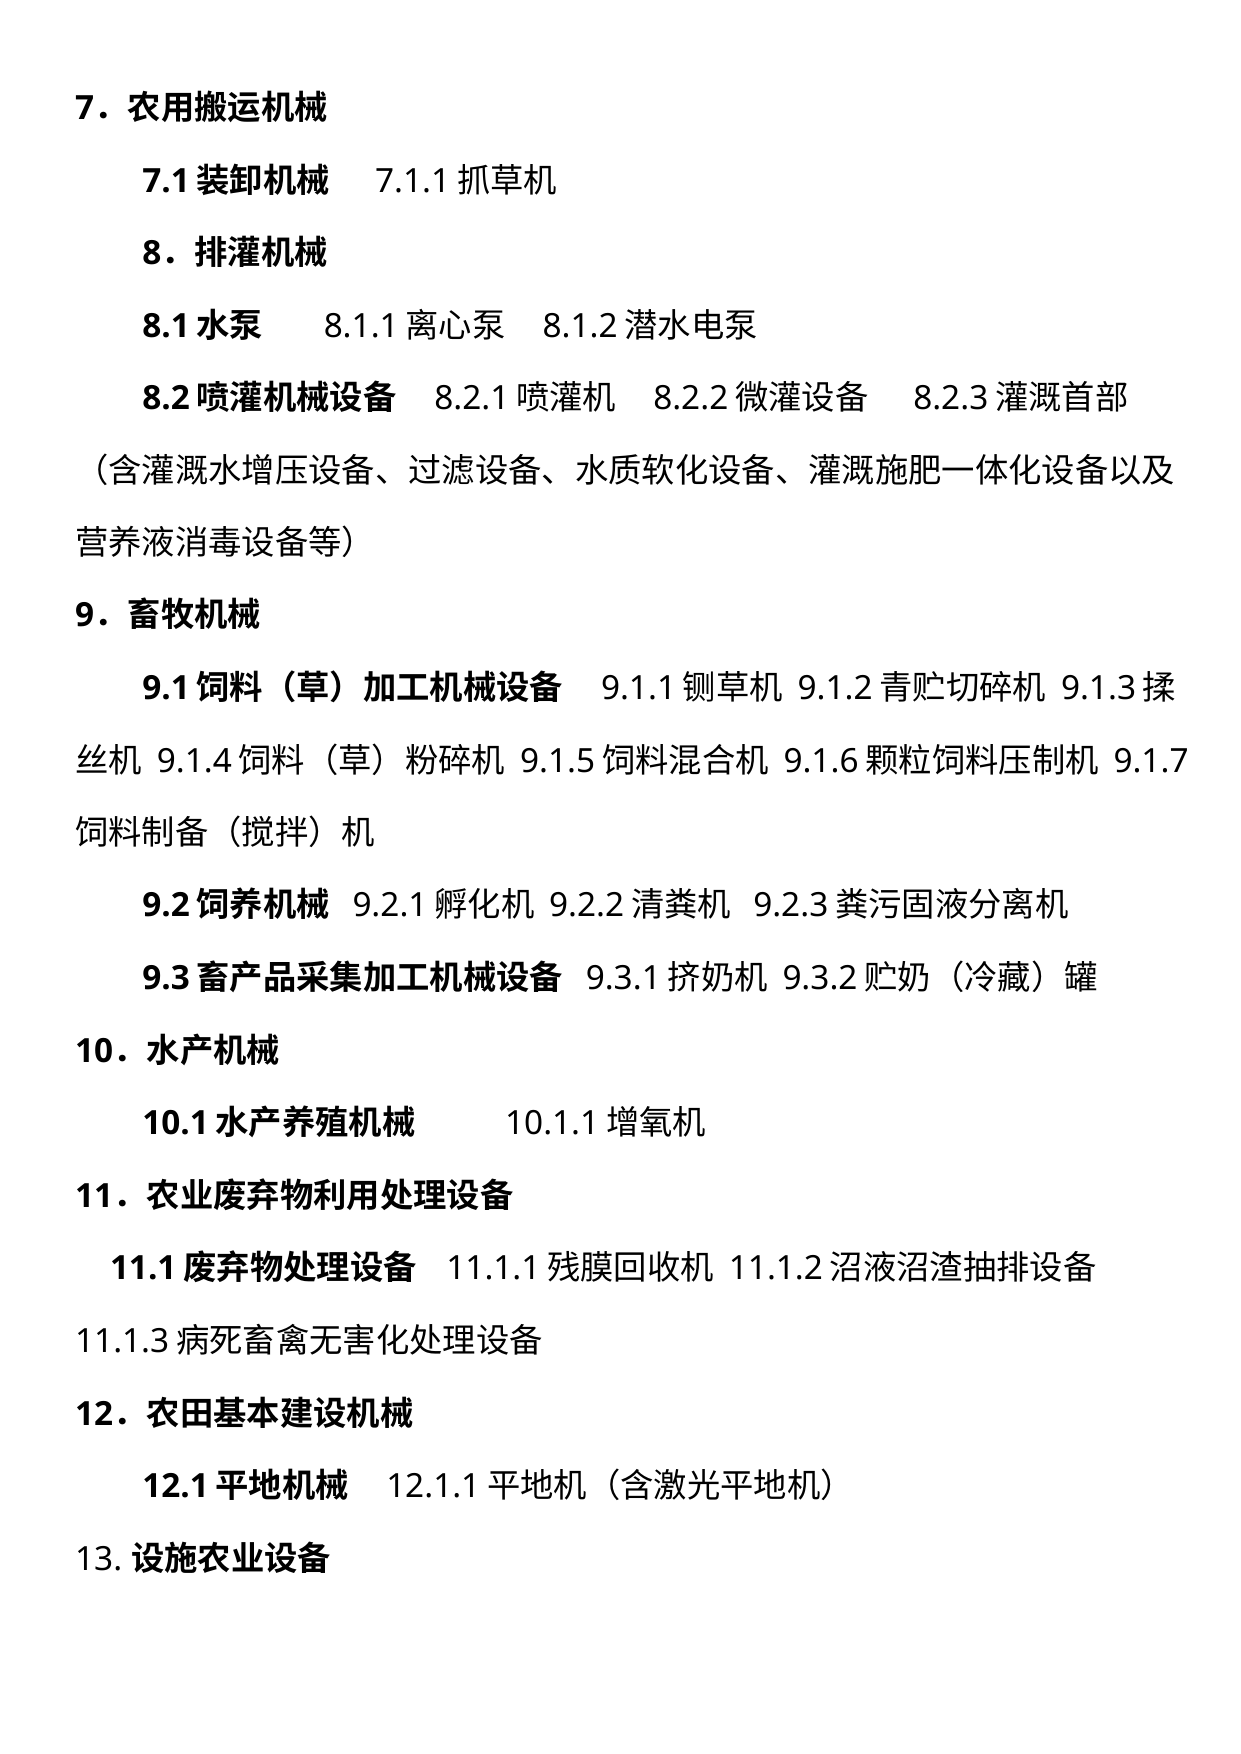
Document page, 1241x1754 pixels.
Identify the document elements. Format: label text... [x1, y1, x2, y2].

text 12.1平地机械 12.1.1平地机（含激光平地机） [75, 1459, 1192, 1507]
text 7．农用搬运机械 [75, 81, 1192, 129]
text 12．农田基本建设机械 [75, 1386, 1192, 1435]
text 9.3畜产品采集加工机械设备 9.3.1挤奶机 9.3.2贮奶（冷藏）罐 [75, 951, 1192, 999]
text 8.1水泵 8.1.1离心泵 8.1.2潜水电泵 [75, 298, 1192, 347]
text 9.2饲养机械 9.2.1孵化机 9.2.2清粪机 9.2.3粪污固液分离机 [75, 878, 1192, 927]
text 11．农业废弃物利用处理设备 [75, 1168, 1192, 1217]
text 11.1废弃物处理设备 11.1.1残膜回收机 11.1.2沼液沼渣抽排设备11.1.3病死畜禽无害化处理设备 [75, 1241, 1192, 1362]
text 8.2喷灌机械设备 8.2.1喷灌机 8.2.2微灌设备 8.2.3灌溉首部（含灌溉水增压设备、过滤设备、水质软化设备、灌溉施肥一体化设备以及营养液消毒设备等） [75, 371, 1192, 564]
text 10．水产机械 [75, 1023, 1192, 1072]
text 9.1饲料（草）加工机械设备 9.1.1铡草机 9.1.2青贮切碎机 9.1.3揉丝机 9.1.4饲料（草）粉碎机 9.1.5饲料混合机 9.1.6颗粒饲料压制机 9.1.7饲料制备（搅拌）机 [75, 661, 1192, 854]
text 10.1水产养殖机械 10.1.1增氧机 [75, 1096, 1192, 1144]
text 9．畜牧机械 [75, 588, 1192, 637]
list 设施农业设备 [75, 1531, 1192, 1580]
text 8．排灌机械 [75, 226, 1192, 274]
text 7.1装卸机械 7.1.1抓草机 [75, 153, 1192, 202]
